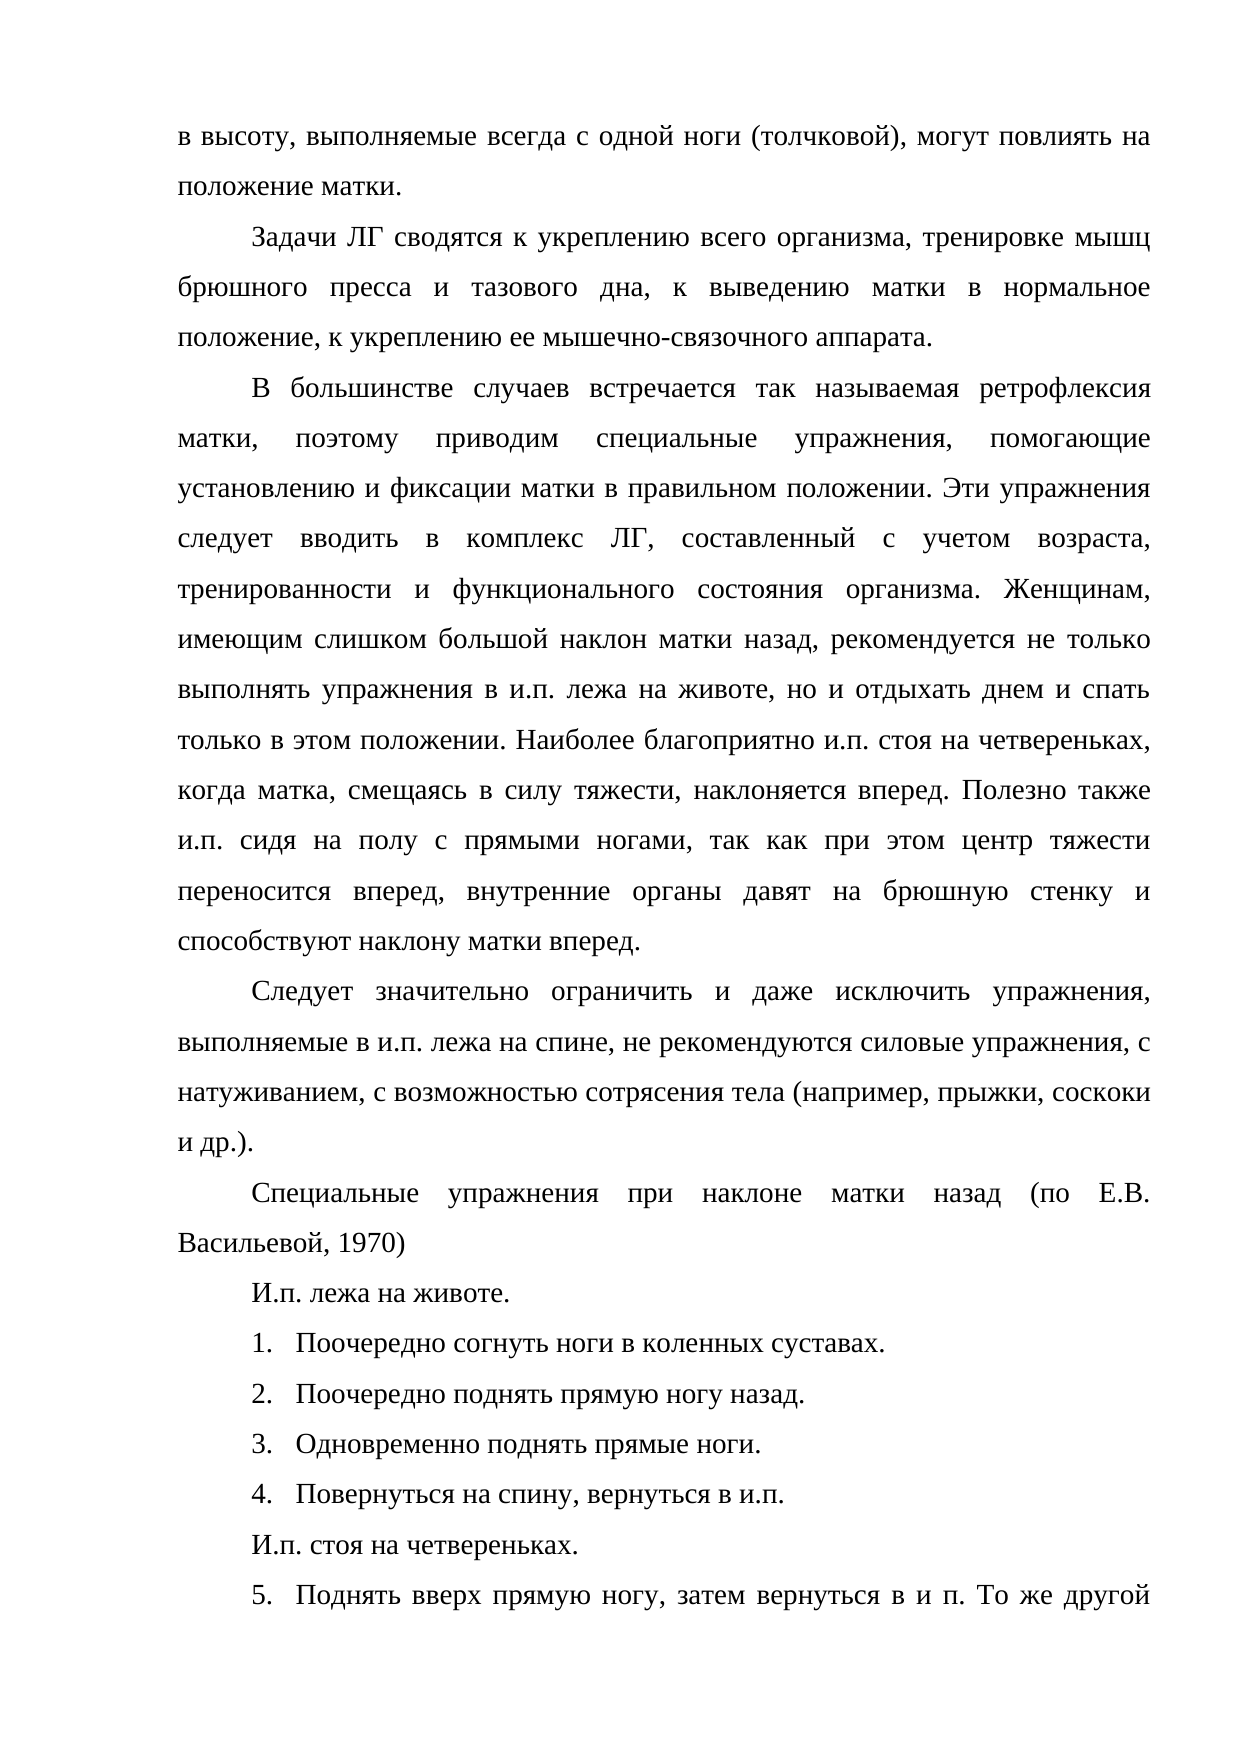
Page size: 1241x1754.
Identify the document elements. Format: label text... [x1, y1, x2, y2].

text И.п. лежа на животе. [177, 1275, 1152, 1309]
text И.п. стоя на четвереньках. [177, 1527, 1152, 1560]
list Поочередно поднять прямую ногу назад. [177, 1376, 1152, 1409]
list Поочередно согнуть ноги в коленных суставах. [177, 1326, 1152, 1359]
list Повернуться на спину, вернуться в и.п. [177, 1477, 1152, 1510]
text Задачи ЛГ сводятся к укреплению всего организма, тренировке мышц брюшного пресса и тазового дна, к выведению матки в нормальное положение, к укреплению ее мышечно-связочного аппарата. [177, 219, 1152, 353]
text Специальные упражнения при наклоне матки назад (по Е.В. Васильевой, 1970) [177, 1175, 1152, 1258]
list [177, 1577, 1152, 1611]
list Одновременно поднять прямые ноги. [177, 1426, 1152, 1460]
text Следует значительно ограничить и даже исключить упражнения, выполняемые в и.п. лежа на спине, не рекомендуются силовые упражнения, с натуживанием, с возможностью сотрясения тела (например, прыжки, соскоки и др.). [177, 973, 1152, 1158]
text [177, 118, 1152, 202]
text В большинстве случаев встречается так называемая ретрофлексия матки, поэтому приводим специальные упражнения, помогающие установлению и фиксации матки в правильном положении. Эти упражнения следует вводить в комплекс ЛГ, составленный с учетом возраста, тренированности и функционального состояния организма. Женщинам, имеющим слишком большой наклон матки назад, рекомендуется не только выполнять упражнения в и.п. лежа на животе, но и отдыхать днем и спать только в этом положении. Наиболее благоприятно и.п. стоя на четвереньках, когда матка, смещаясь в силу тяжести, наклоняется вперед. Полезно также и.п. сидя на полу с прямыми ногами, так как при этом центр тяжести переносится вперед, внутренние органы давят на брюшную стенку и способствуют наклону матки вперед. [177, 370, 1152, 957]
